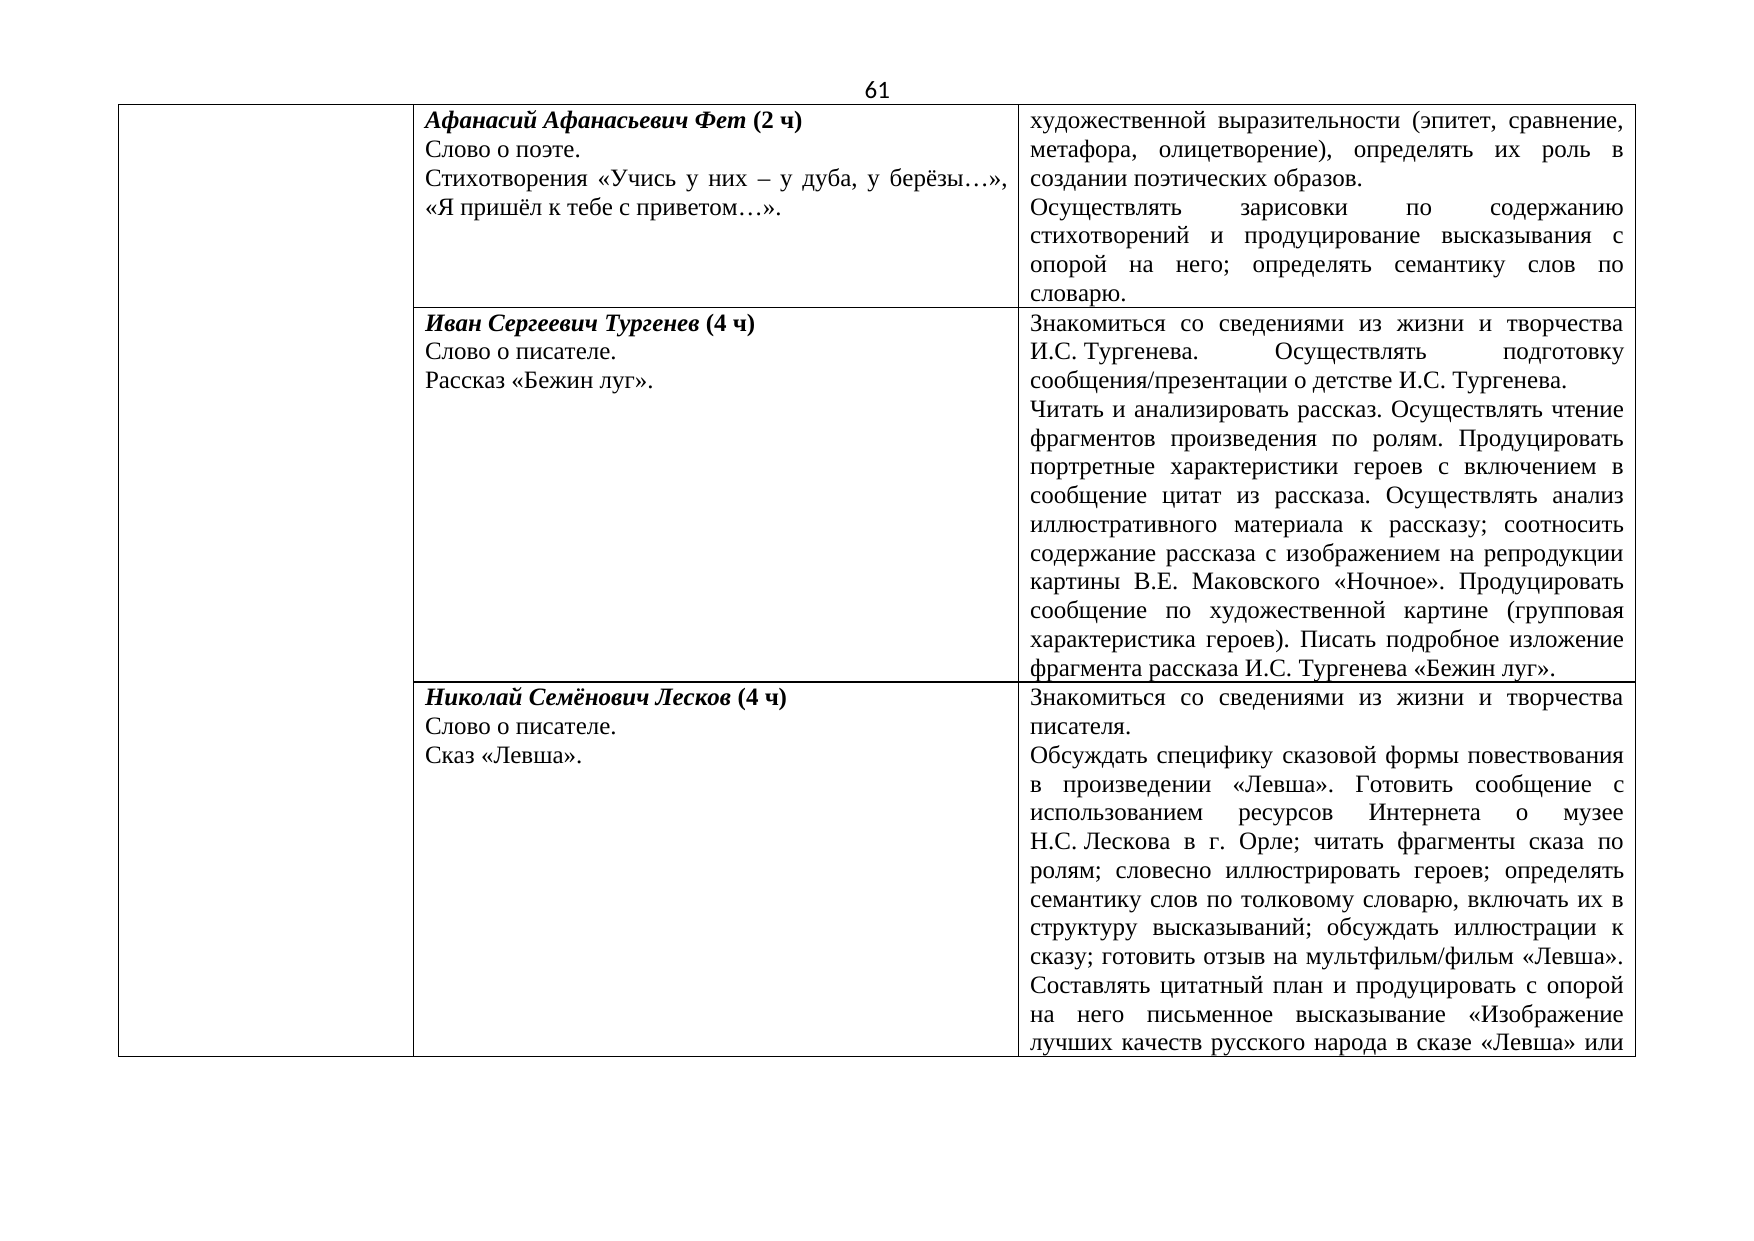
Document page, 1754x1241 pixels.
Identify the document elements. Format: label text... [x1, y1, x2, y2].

table_cell Афанасий Афанасьевич Фет (2 ч) Слово о поэте. Стихотворения «Учись у них – у дуба, у берёзы…», «Я пришёл к тебе с приветом…». [414, 105, 1018, 307]
table_cell Иван Сергеевич Тургенев (4 ч) Слово о писателе. Рассказ «Бежин луг». [414, 308, 1018, 681]
table_cell Знакомиться со сведениями из жизни и творчества И.С. Тургенева. Осуществлять подготовку сообщения/презентации о детстве И.С. Тургенева. Читать и анализировать рассказ. Осуществлять чтение фрагментов произведения по ролям. Продуцировать портретные характеристики героев с включением в сообщение цитат из рассказа. Осуществлять анализ иллюстративного материала к рассказу; соотносить содержание рассказа с изображением на репродукции картины В.Е. Маковского «Ночное». Продуцировать сообщение по художественной картине (групповая характеристика героев). Писать подробное изложение фрагмента рассказа И.С. Тургенева «Бежин луг». [1019, 308, 1635, 681]
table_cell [1019, 105, 1635, 307]
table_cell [1019, 683, 1635, 1056]
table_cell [414, 683, 1018, 1056]
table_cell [119, 105, 413, 1056]
